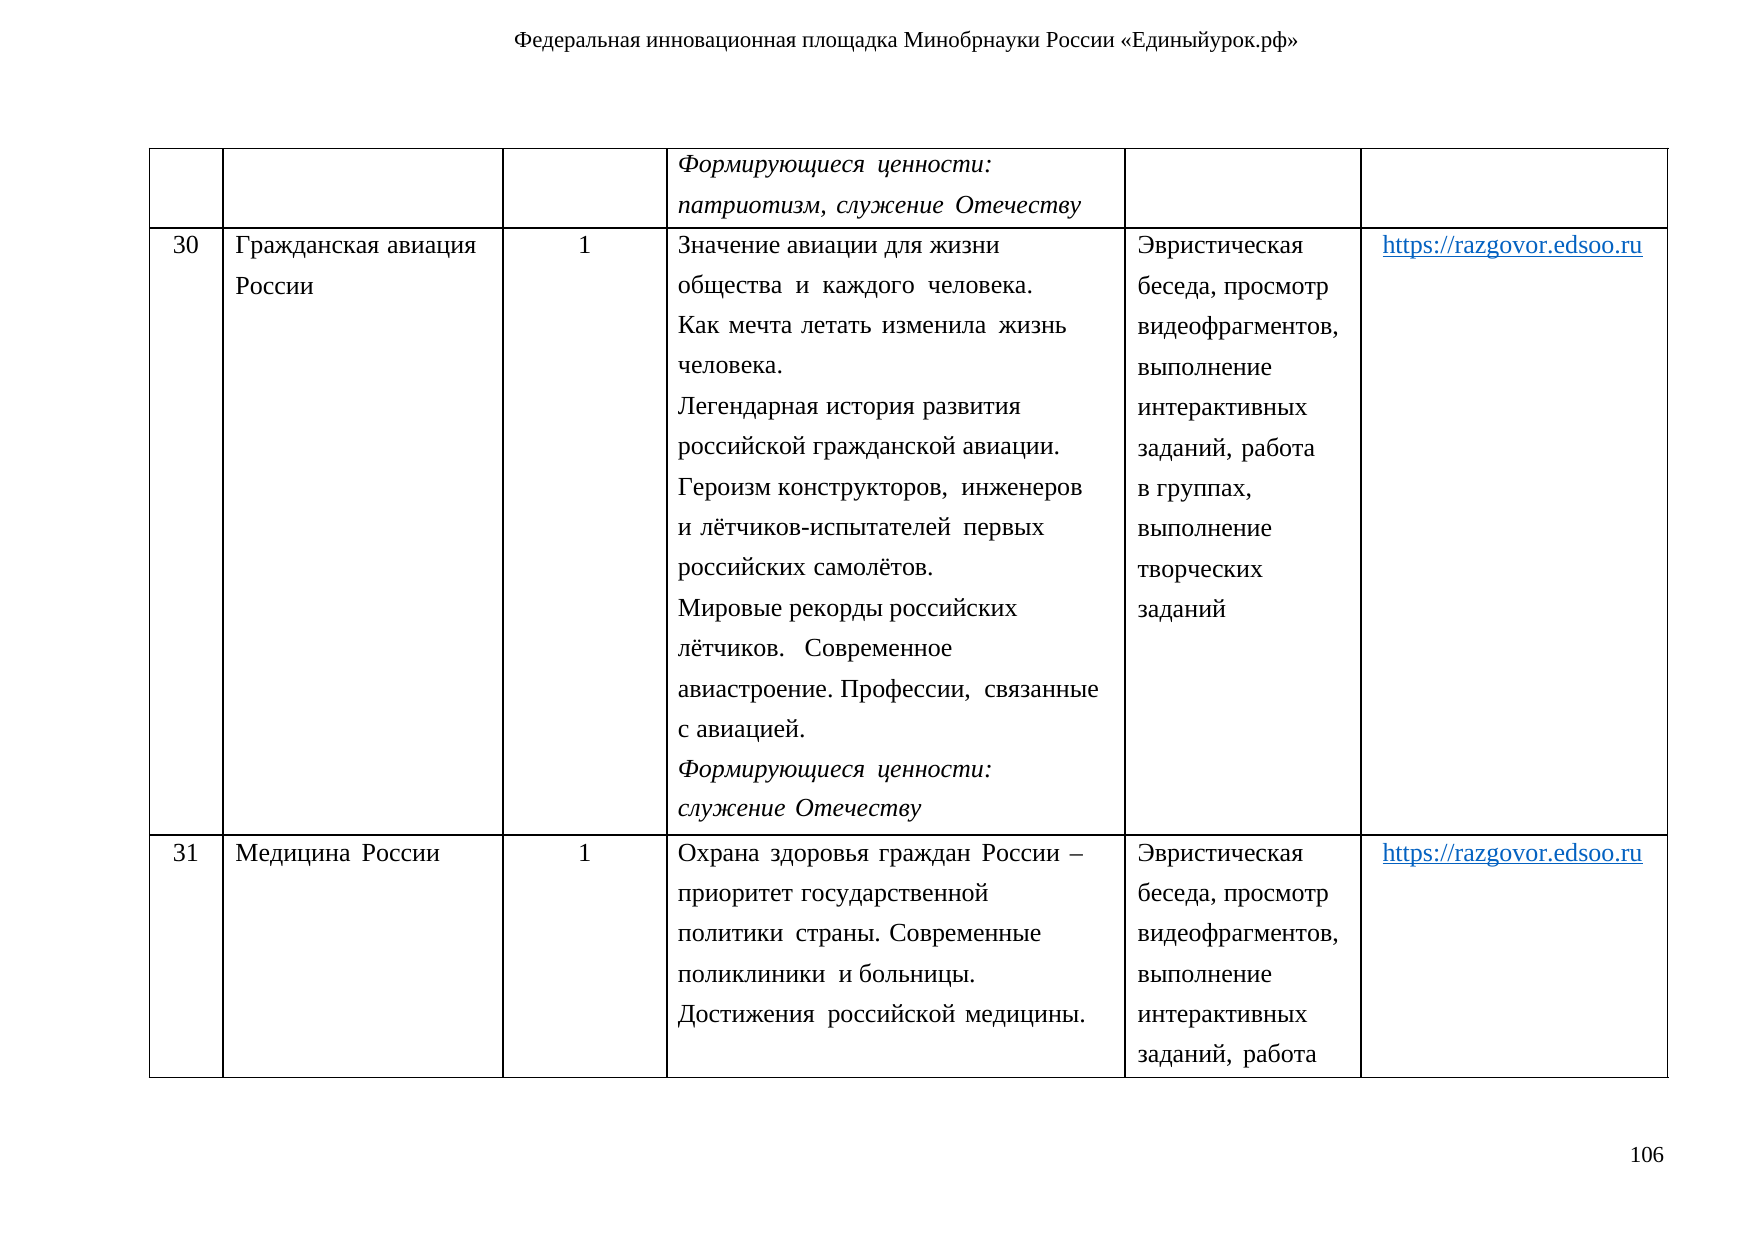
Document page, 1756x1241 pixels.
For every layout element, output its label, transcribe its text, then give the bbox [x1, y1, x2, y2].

table_header [504, 149, 666, 227]
table_cell 1 [504, 836, 666, 1077]
table_cell Медицина России [224, 836, 502, 1077]
table_header [150, 149, 222, 227]
table_cell Гражданская авиация России [224, 229, 502, 834]
table_cell Охрана здоровья граждан России – приоритет государственной политики страны. Современные поликлиники и больницы. Достижения российской медицины. [668, 836, 1124, 1077]
table_cell Значение авиации для жизни общества и каждого человека. Как мечта летать изменила жизнь человека. Легендарная история развития российской гражданской авиации. Героизм конструкторов, инженеров и лётчиков-испытателей первых российских самолётов. Мировые рекорды российских лётчиков. Современное авиастроение. Профессии, связанные с авиацией. Формирующиеся ценности: служение Отечеству [668, 229, 1124, 834]
table_header [224, 149, 502, 227]
table_header [1362, 149, 1667, 227]
table_header [1126, 149, 1360, 227]
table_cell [1126, 229, 1360, 834]
table_cell https://razgovor.edsoo.ru [1362, 229, 1667, 834]
table_header Формирующиеся ценности: патриотизм, служение Отечеству [668, 149, 1124, 227]
table_cell 30 [150, 229, 222, 834]
table_cell Эвристическая беседа, просмотр видеофрагментов, выполнение интерактивных заданий, работа [1126, 836, 1360, 1077]
table_cell https://razgovor.edsoo.ru [1362, 836, 1667, 1077]
table_cell 1 [504, 229, 666, 834]
table_cell 31 [150, 836, 222, 1077]
